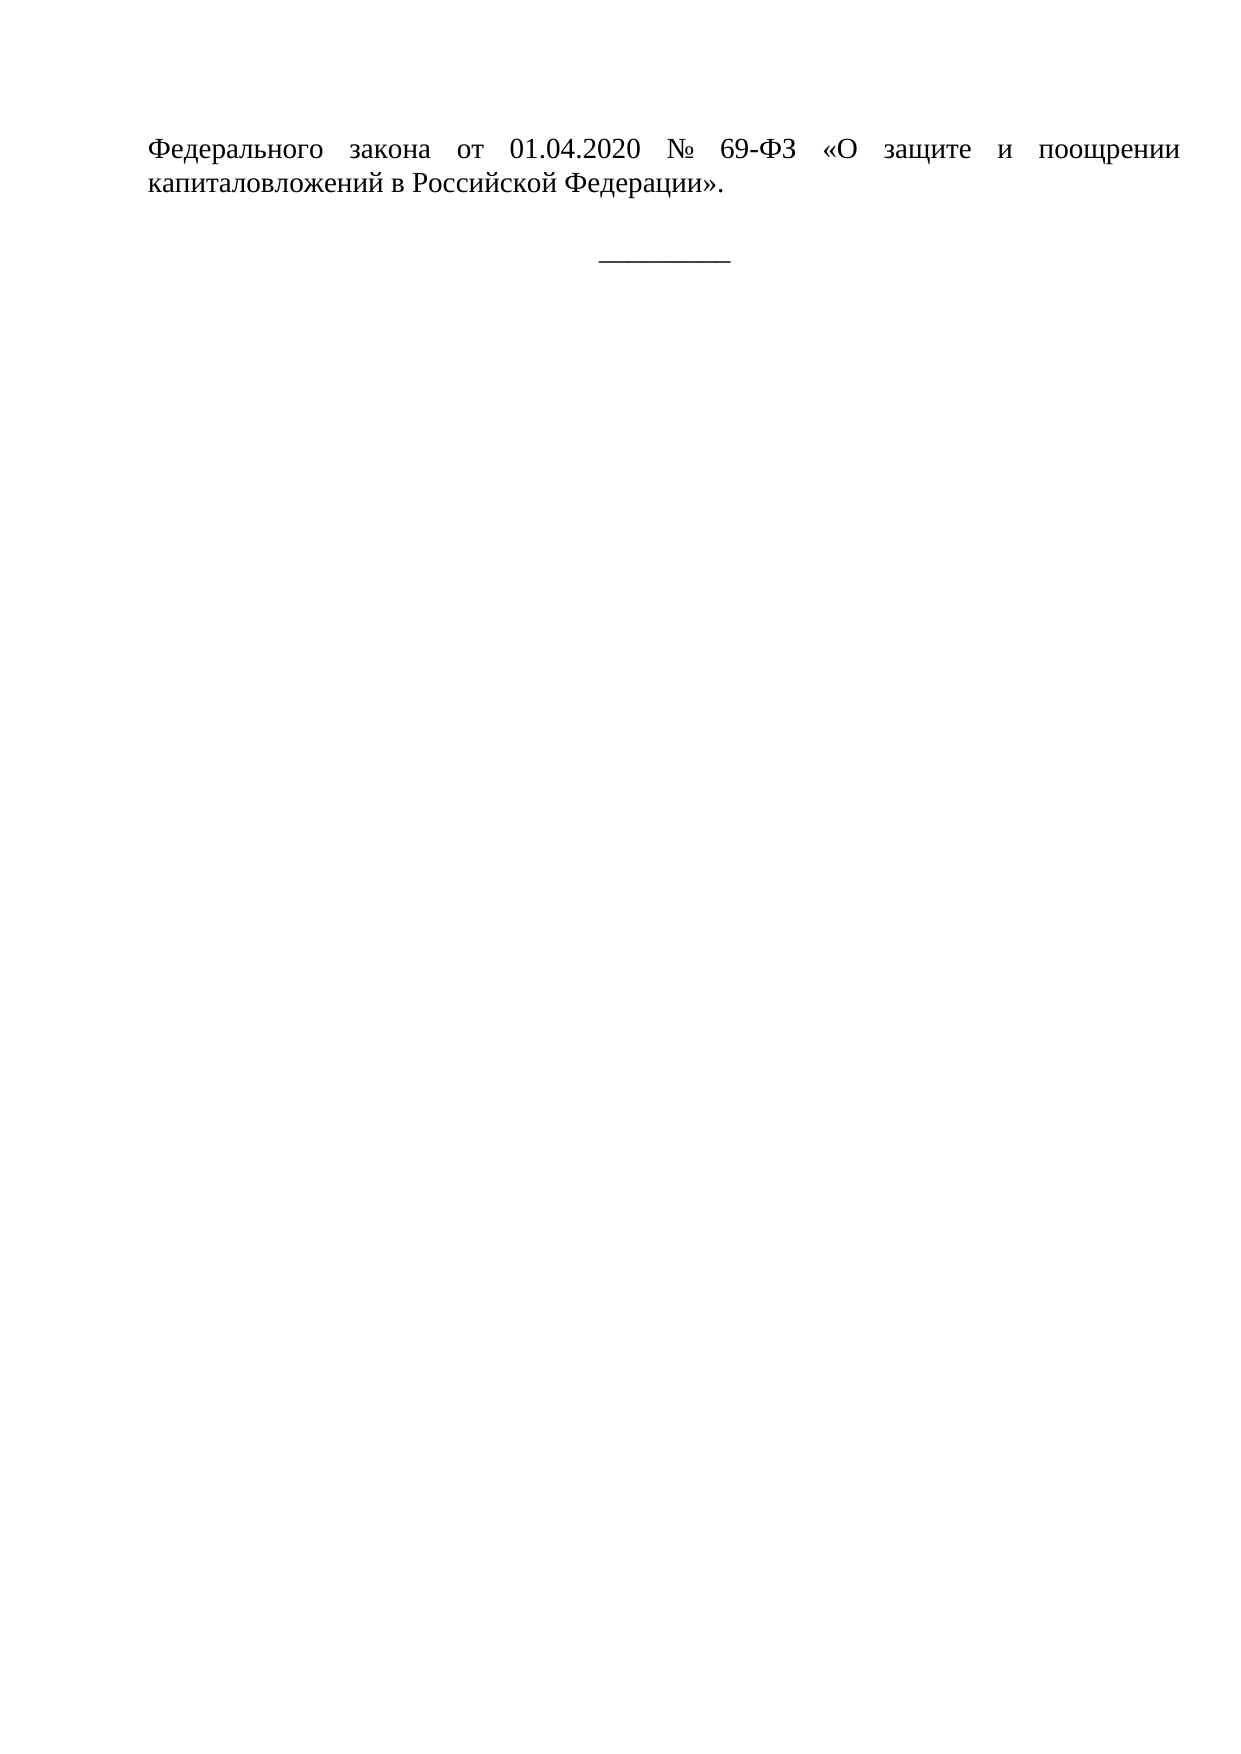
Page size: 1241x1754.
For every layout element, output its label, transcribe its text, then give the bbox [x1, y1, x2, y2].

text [148, 131, 1181, 198]
text _________ [148, 232, 1181, 266]
